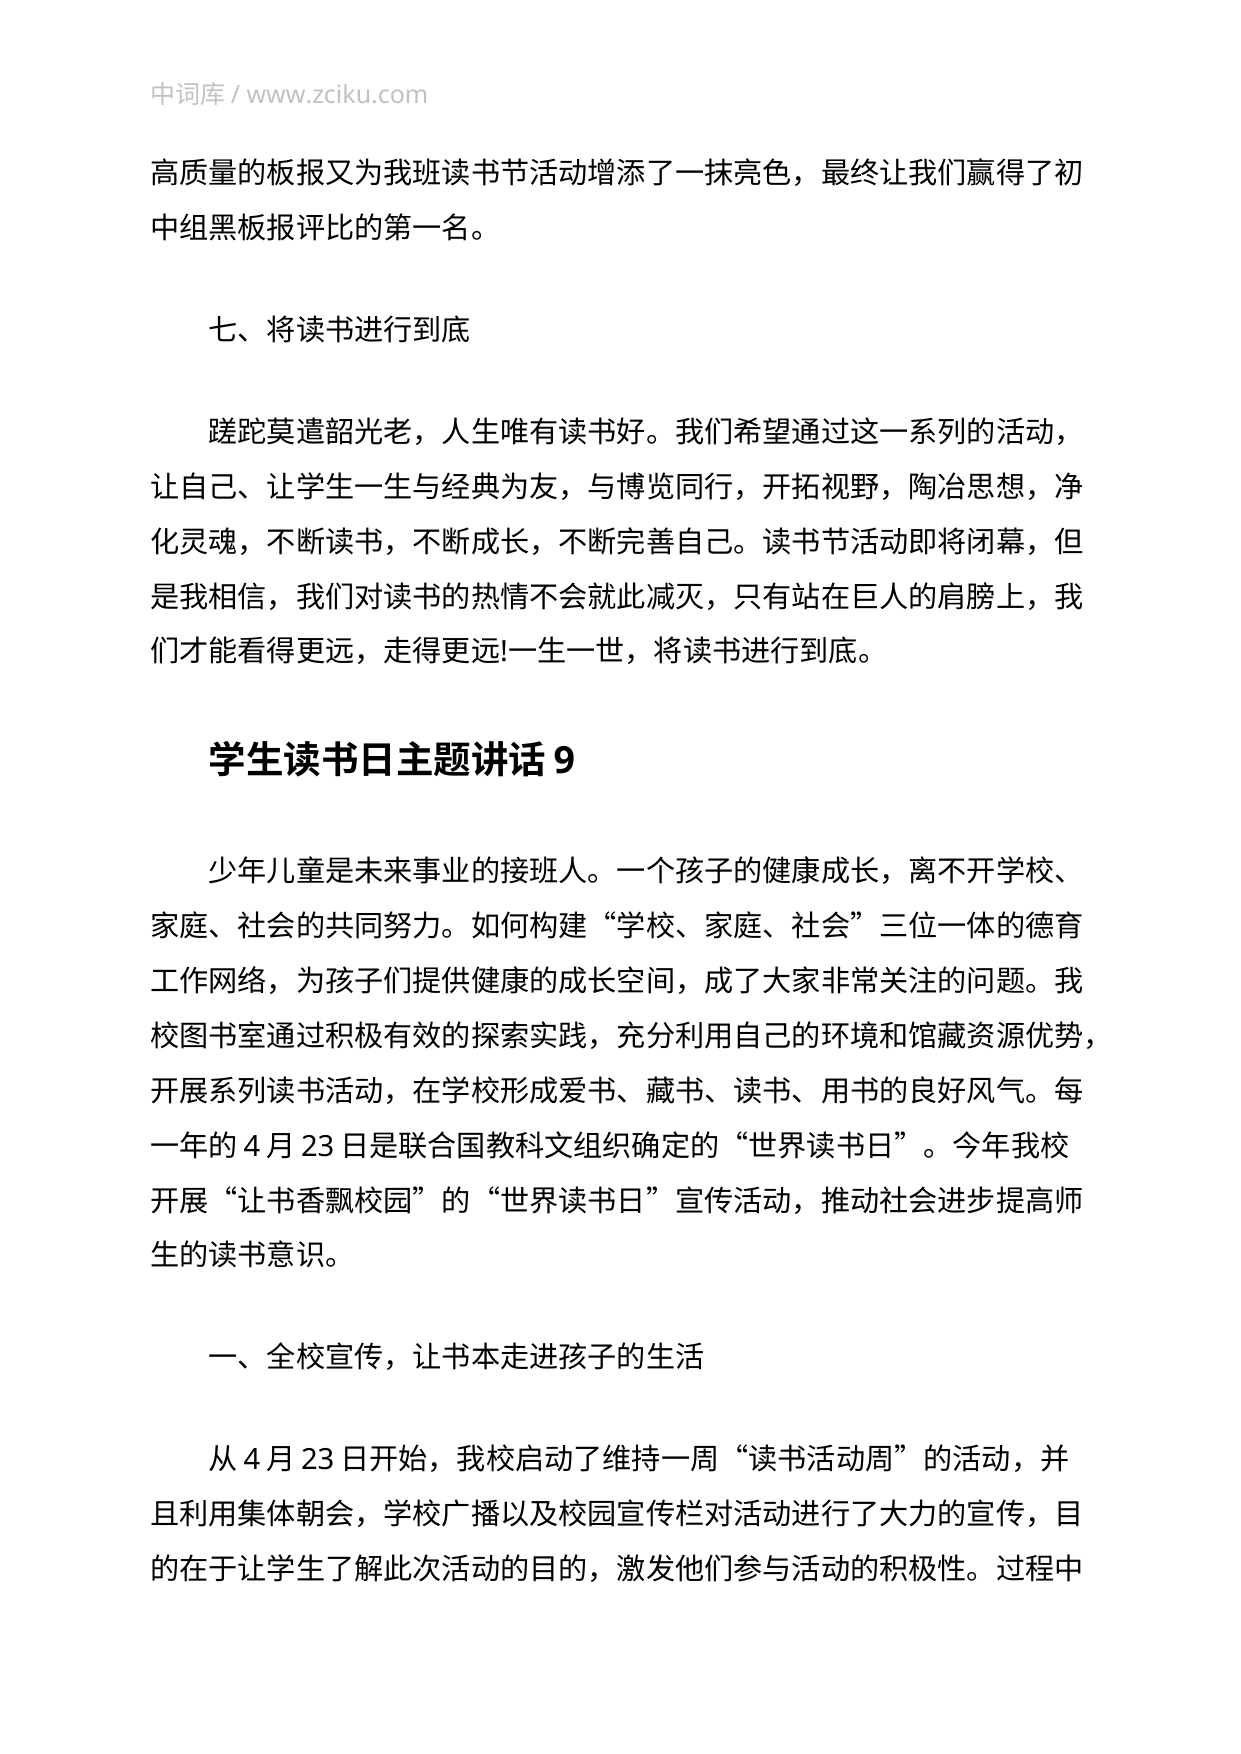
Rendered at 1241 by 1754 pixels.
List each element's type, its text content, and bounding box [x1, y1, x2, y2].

text 少年儿童是未来事业的接班人。一个孩子的健康成长，离不开学校、家庭、社会的共同努力。如何构建“学校、家庭、社会”三位一体的德育工作网络，为孩子们提供健康的成长空间，成了大家非常关注的问题。我校图书室通过积极有效的探索实践，充分利用自己的环境和馆藏资源优势，开展系列读书活动，在学校形成爱书、藏书、读书、用书的良好风气。每一年的4月23日是联合国教科文组织确定的“世界读书日”。今年我校开展“让书香飘校园”的“世界读书日”宣传活动，推动社会进步提高师生的读书意识。 [150, 848, 1090, 1274]
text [150, 150, 1090, 247]
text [150, 1436, 1090, 1588]
text 学生读书日主题讲话9 [150, 730, 1090, 784]
text 蹉跎莫遣韶光老，人生唯有读书好。我们希望通过这一系列的活动，让自己、让学生一生与经典为友，与博览同行，开拓视野，陶冶思想，净化灵魂，不断读书，不断成长，不断完善自己。读书节活动即将闭幕，但是我相信，我们对读书的热情不会就此减灭，只有站在巨人的肩膀上，我们才能看得更远，走得更远!一生一世，将读书进行到底。 [150, 408, 1090, 670]
text 七、将读书进行到底 [150, 307, 1090, 349]
text 一、全校宣传，让书本走进孩子的生活 [150, 1334, 1090, 1376]
